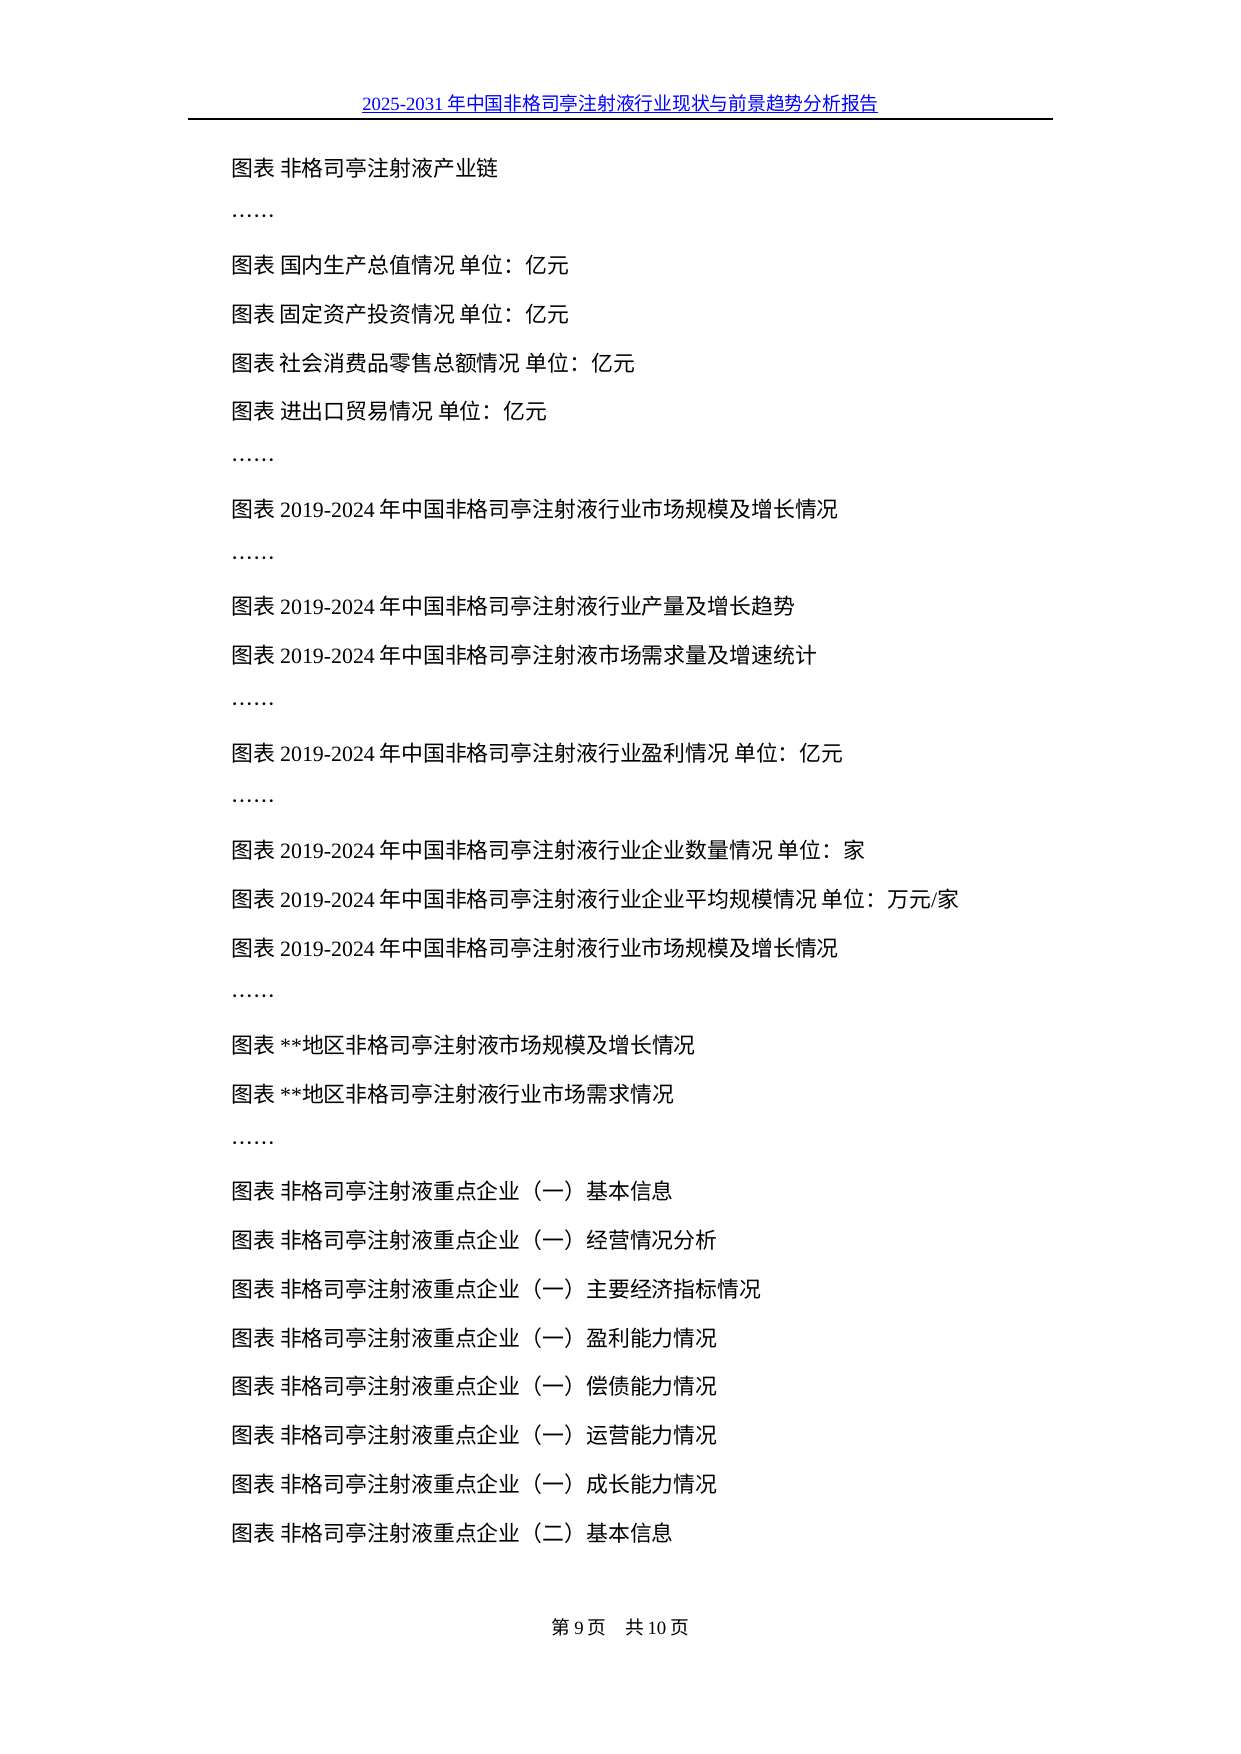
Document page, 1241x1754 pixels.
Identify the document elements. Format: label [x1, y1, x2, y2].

text [187, 150, 1053, 1548]
